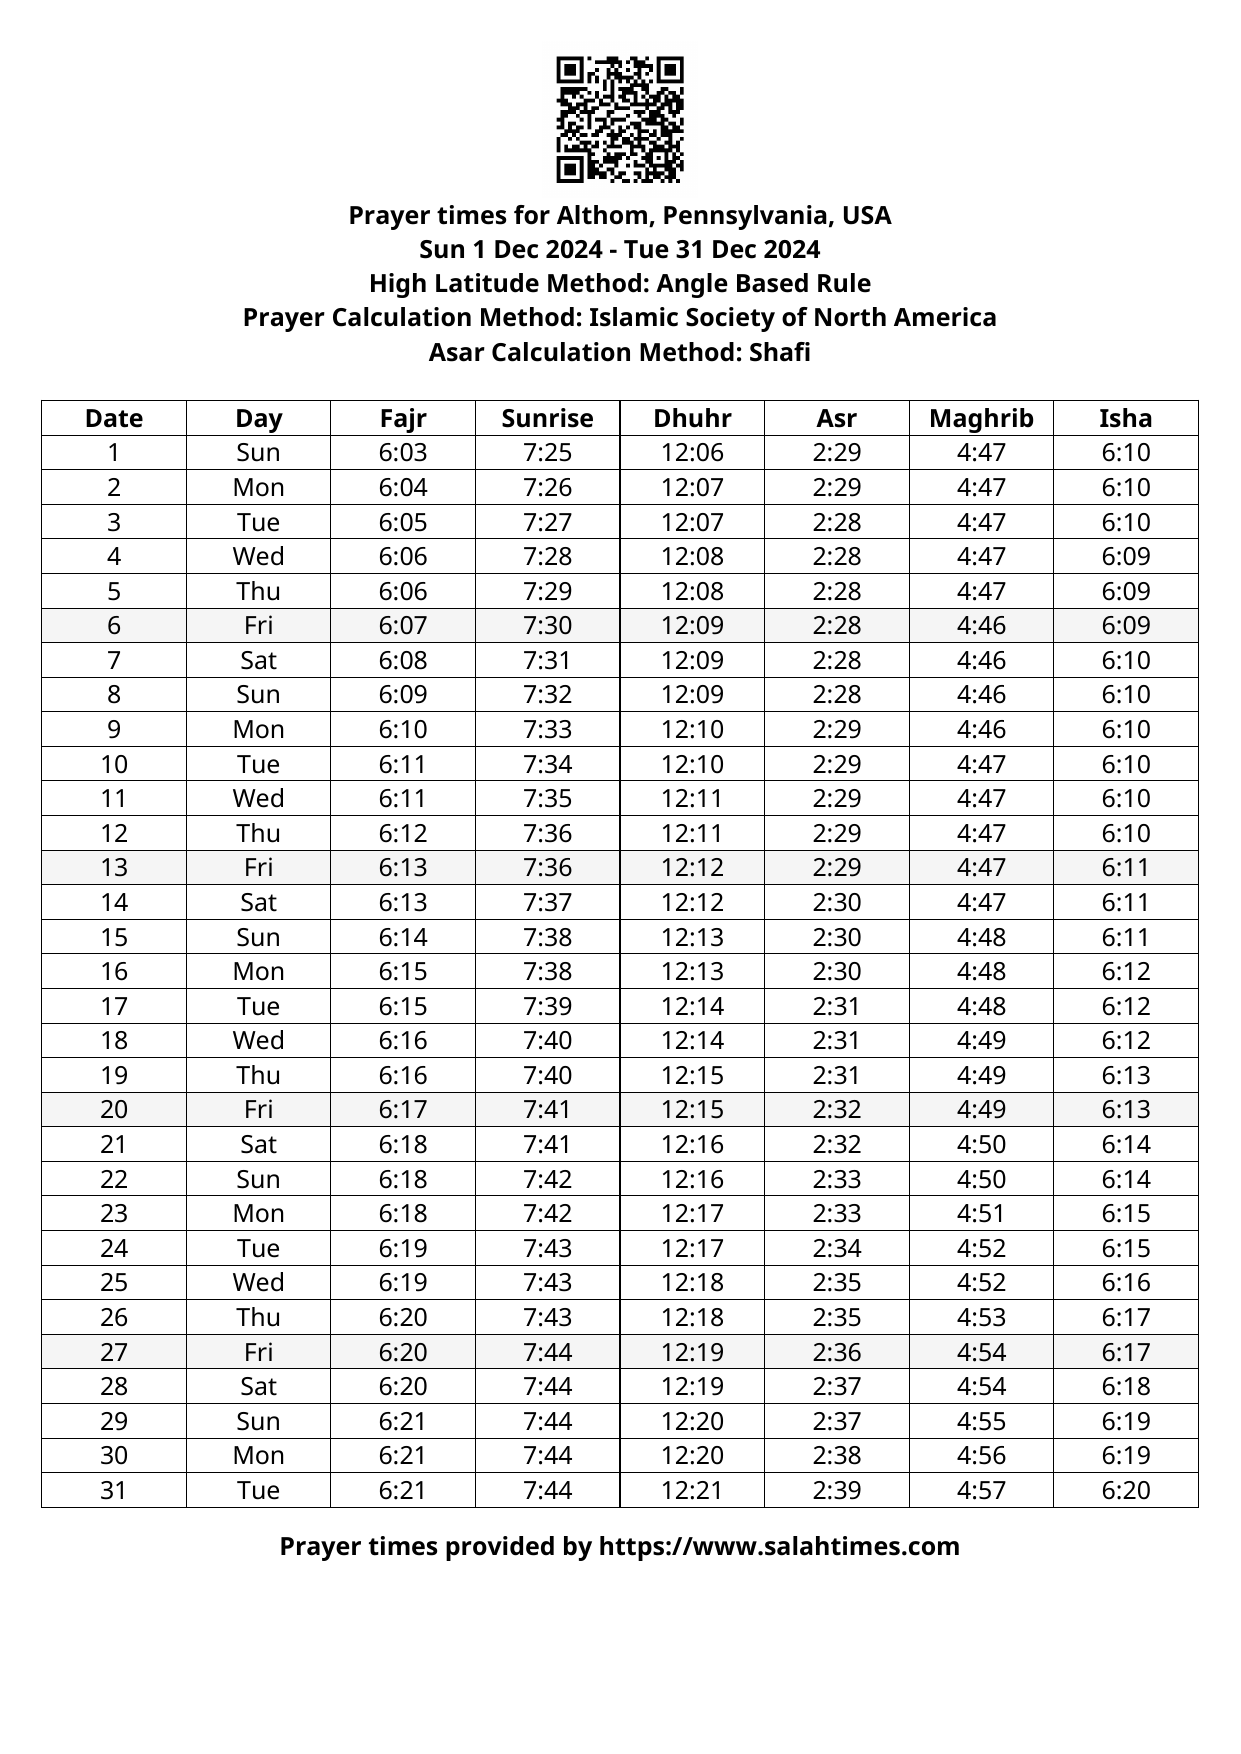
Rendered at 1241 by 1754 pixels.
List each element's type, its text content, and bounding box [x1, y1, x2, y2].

table_cell 7:42 [476, 1162, 619, 1195]
table_cell 2:29 [765, 851, 909, 884]
table_cell 30 [42, 1439, 186, 1472]
table_cell 7:33 [476, 712, 619, 746]
table_cell 7:27 [476, 505, 619, 538]
table_cell 3 [42, 505, 186, 538]
table_cell 20 [42, 1093, 186, 1126]
table_cell 4:47 [910, 816, 1053, 849]
table_cell 7:41 [476, 1093, 619, 1126]
table_cell 2:28 [765, 574, 909, 607]
table_cell 2:30 [765, 885, 909, 919]
table_cell 6:10 [1054, 712, 1198, 746]
table_cell 7:28 [476, 539, 619, 573]
table_cell 12:09 [621, 643, 764, 677]
table_cell 12:13 [621, 954, 764, 988]
table_cell 4:50 [910, 1127, 1053, 1161]
table_cell 4:47 [910, 781, 1053, 815]
table_header Asr [765, 401, 909, 434]
table_cell 12:16 [621, 1162, 764, 1195]
table_cell 6:14 [1054, 1127, 1198, 1161]
table_cell 12:07 [621, 505, 764, 538]
table_cell 6:11 [1054, 885, 1198, 919]
table_cell 7:44 [476, 1335, 619, 1368]
table_cell 12:11 [621, 816, 764, 849]
table_cell 7:36 [476, 816, 619, 849]
table_cell 6:18 [1054, 1369, 1198, 1403]
table_cell Thu [187, 1058, 330, 1092]
table_cell 4:47 [910, 436, 1053, 469]
table_cell 4:47 [910, 885, 1053, 919]
table_cell 6:12 [1054, 989, 1198, 1022]
table_cell Tue [187, 989, 330, 1022]
table_cell 4 [42, 539, 186, 573]
table_header Maghrib [910, 401, 1053, 434]
table_cell 7:32 [476, 678, 619, 711]
table_cell 2:29 [765, 470, 909, 504]
table_cell 6:12 [331, 816, 475, 849]
table_cell 12:08 [621, 574, 764, 607]
table_cell 6:11 [1054, 851, 1198, 884]
table_cell 6:10 [1054, 747, 1198, 780]
table_cell 12:10 [621, 712, 764, 746]
table_cell 6:12 [1054, 954, 1198, 988]
table_cell 31 [42, 1473, 186, 1507]
table_cell 2:28 [765, 643, 909, 677]
table_cell 28 [42, 1369, 186, 1403]
table_cell 6:12 [1054, 1024, 1198, 1057]
table_cell Sun [187, 1162, 330, 1195]
table_cell 6:09 [1054, 609, 1198, 642]
table_cell 6:21 [331, 1473, 475, 1507]
table_cell Mon [187, 712, 330, 746]
table_cell 12:06 [621, 436, 764, 469]
table_cell 2:28 [765, 505, 909, 538]
table_cell 6:17 [331, 1093, 475, 1126]
table_cell 2:39 [765, 1473, 909, 1507]
table_cell 6:21 [331, 1404, 475, 1437]
table_cell 8 [42, 678, 186, 711]
table_cell Thu [187, 574, 330, 607]
table_cell 12:13 [621, 920, 764, 953]
table_cell 4:47 [910, 539, 1053, 573]
table_cell 2:31 [765, 989, 909, 1022]
table_cell 6:17 [1054, 1300, 1198, 1334]
table_cell Sun [187, 1404, 330, 1437]
table_cell 12:18 [621, 1300, 764, 1334]
picture [542, 41, 699, 198]
table_cell 7:44 [476, 1439, 619, 1472]
table_cell 12:14 [621, 1024, 764, 1057]
table_cell 6:05 [331, 505, 475, 538]
text Asar Calculation Method: Shafi [42, 334, 1198, 368]
table_cell 7:25 [476, 436, 619, 469]
table_cell 4:46 [910, 609, 1053, 642]
table_cell 2:28 [765, 539, 909, 573]
table_cell 7:26 [476, 470, 619, 504]
table_cell 12:11 [621, 781, 764, 815]
table_cell 7:34 [476, 747, 619, 780]
table_cell Mon [187, 470, 330, 504]
table_cell 7:38 [476, 920, 619, 953]
table_cell Tue [187, 505, 330, 538]
table_cell 12:07 [621, 470, 764, 504]
table_cell 6:15 [331, 954, 475, 988]
table_cell 6:15 [331, 989, 475, 1022]
table_cell Thu [187, 1300, 330, 1334]
table_cell 18 [42, 1024, 186, 1057]
table_cell 2:31 [765, 1058, 909, 1092]
table_cell 4:55 [910, 1404, 1053, 1437]
table_cell 2:37 [765, 1369, 909, 1403]
text Prayer Calculation Method: Islamic Society of North America [42, 300, 1198, 334]
table_cell 4:49 [910, 1024, 1053, 1057]
table_cell 21 [42, 1127, 186, 1161]
table_cell 12:19 [621, 1369, 764, 1403]
table_cell 27 [42, 1335, 186, 1368]
table_cell 6:21 [331, 1439, 475, 1472]
table_cell 6:18 [331, 1162, 475, 1195]
table_cell 2:30 [765, 920, 909, 953]
text Prayer times provided by https://www.salahtimes.com [42, 1528, 1198, 1563]
table_cell 12:15 [621, 1093, 764, 1126]
table_cell 6:15 [1054, 1196, 1198, 1230]
table_cell 12:20 [621, 1439, 764, 1472]
table_cell 4:48 [910, 954, 1053, 988]
table_cell 6:09 [1054, 539, 1198, 573]
table_cell 2:32 [765, 1093, 909, 1126]
table_cell Sat [187, 1127, 330, 1161]
table_cell 6:19 [1054, 1439, 1198, 1472]
table_cell 6:08 [331, 643, 475, 677]
table_cell 7 [42, 643, 186, 677]
table_cell 7:43 [476, 1231, 619, 1264]
table_cell 6:15 [1054, 1231, 1198, 1264]
table_cell 6:19 [331, 1231, 475, 1264]
table_cell Mon [187, 954, 330, 988]
table_cell 2:29 [765, 781, 909, 815]
table_cell 2:36 [765, 1335, 909, 1368]
table_cell 6:10 [1054, 781, 1198, 815]
table_cell 12:18 [621, 1266, 764, 1299]
table_cell 4:57 [910, 1473, 1053, 1507]
table_cell 4:47 [910, 574, 1053, 607]
table_cell 2:29 [765, 436, 909, 469]
table_cell Fri [187, 609, 330, 642]
table_cell 13 [42, 851, 186, 884]
table_cell 7:38 [476, 954, 619, 988]
table_header Fajr [331, 401, 475, 434]
table_cell Fri [187, 1093, 330, 1126]
table_cell 2:32 [765, 1127, 909, 1161]
table_cell 1 [42, 436, 186, 469]
table_cell 7:37 [476, 885, 619, 919]
table_cell 6:10 [331, 712, 475, 746]
table_cell 2 [42, 470, 186, 504]
table_cell 12:10 [621, 747, 764, 780]
table_cell 7:39 [476, 989, 619, 1022]
table_cell 17 [42, 989, 186, 1022]
table_cell 12:12 [621, 851, 764, 884]
table_cell 12:12 [621, 885, 764, 919]
table_cell 2:29 [765, 747, 909, 780]
table_cell 12:17 [621, 1196, 764, 1230]
table_cell 19 [42, 1058, 186, 1092]
table_cell 4:56 [910, 1439, 1053, 1472]
table_cell 9 [42, 712, 186, 746]
table_cell 7:36 [476, 851, 619, 884]
table_cell 12:19 [621, 1335, 764, 1368]
table_cell Mon [187, 1439, 330, 1472]
table_cell 4:46 [910, 643, 1053, 677]
table_cell 7:30 [476, 609, 619, 642]
table_cell 12:16 [621, 1127, 764, 1161]
table_cell 6:06 [331, 539, 475, 573]
table_cell 2:33 [765, 1162, 909, 1195]
table_cell 4:46 [910, 678, 1053, 711]
table_cell 6:10 [1054, 470, 1198, 504]
table_cell 7:44 [476, 1473, 619, 1507]
table_cell 12 [42, 816, 186, 849]
table_cell 4:49 [910, 1058, 1053, 1092]
table_cell 2:38 [765, 1439, 909, 1472]
table_cell 25 [42, 1266, 186, 1299]
table_cell 4:47 [910, 470, 1053, 504]
table_cell 4:54 [910, 1369, 1053, 1403]
table_cell 5 [42, 574, 186, 607]
table_cell Wed [187, 539, 330, 573]
table_cell 23 [42, 1196, 186, 1230]
table_cell 6:10 [1054, 678, 1198, 711]
table_cell 6:11 [1054, 920, 1198, 953]
table_cell 24 [42, 1231, 186, 1264]
table_cell 10 [42, 747, 186, 780]
table_cell 4:47 [910, 851, 1053, 884]
table_cell 6:14 [1054, 1162, 1198, 1195]
text Prayer times for Althom, Pennsylvania, USA [42, 198, 1198, 232]
table_cell 11 [42, 781, 186, 815]
table_cell 6:17 [1054, 1335, 1198, 1368]
table_cell 6:20 [331, 1335, 475, 1368]
table_cell 6:13 [1054, 1093, 1198, 1126]
table_cell 4:48 [910, 989, 1053, 1022]
table_cell 6:11 [331, 781, 475, 815]
table_cell 6:18 [331, 1196, 475, 1230]
table_cell 2:34 [765, 1231, 909, 1264]
table_cell 26 [42, 1300, 186, 1334]
table_cell Thu [187, 816, 330, 849]
table_cell 4:47 [910, 747, 1053, 780]
table_cell 6:13 [331, 851, 475, 884]
table_cell Fri [187, 851, 330, 884]
table_cell Sun [187, 678, 330, 711]
table_cell 4:51 [910, 1196, 1053, 1230]
table_cell 12:08 [621, 539, 764, 573]
table_cell 4:50 [910, 1162, 1053, 1195]
table_cell 6:20 [1054, 1473, 1198, 1507]
text High Latitude Method: Angle Based Rule [42, 266, 1198, 300]
table_cell 2:30 [765, 954, 909, 988]
table_cell Fri [187, 1335, 330, 1368]
table_cell 2:29 [765, 816, 909, 849]
table_cell 7:44 [476, 1404, 619, 1437]
text Sun 1 Dec 2024 - Tue 31 Dec 2024 [42, 232, 1198, 266]
table_cell 6:04 [331, 470, 475, 504]
table_cell 2:31 [765, 1024, 909, 1057]
table_cell 6:11 [331, 747, 475, 780]
table_cell 6:20 [331, 1369, 475, 1403]
table_cell 6:03 [331, 436, 475, 469]
table_cell 29 [42, 1404, 186, 1437]
table_cell 2:29 [765, 712, 909, 746]
table_cell 12:09 [621, 609, 764, 642]
table_cell Sat [187, 1369, 330, 1403]
table_cell 6:07 [331, 609, 475, 642]
table_cell 7:31 [476, 643, 619, 677]
table_cell 6:09 [331, 678, 475, 711]
table_cell 4:48 [910, 920, 1053, 953]
table_cell Sun [187, 436, 330, 469]
table_cell 4:52 [910, 1266, 1053, 1299]
table_cell 15 [42, 920, 186, 953]
table_header Day [187, 401, 330, 434]
table_cell 6 [42, 609, 186, 642]
table_header Isha [1054, 401, 1198, 434]
table_cell 6:10 [1054, 816, 1198, 849]
table_cell 2:28 [765, 678, 909, 711]
table_cell Sat [187, 885, 330, 919]
table_cell 22 [42, 1162, 186, 1195]
table_cell Sun [187, 920, 330, 953]
table_cell 6:13 [1054, 1058, 1198, 1092]
table_cell 12:21 [621, 1473, 764, 1507]
table_cell 2:33 [765, 1196, 909, 1230]
table_cell 12:15 [621, 1058, 764, 1092]
table_cell 7:40 [476, 1024, 619, 1057]
table_cell 6:13 [331, 885, 475, 919]
table_cell 7:43 [476, 1266, 619, 1299]
table_cell 6:19 [331, 1266, 475, 1299]
table_cell 12:17 [621, 1231, 764, 1264]
table_cell Wed [187, 1266, 330, 1299]
table_cell 12:20 [621, 1404, 764, 1437]
table_cell 2:35 [765, 1266, 909, 1299]
table_cell 6:16 [331, 1058, 475, 1092]
table_cell 7:41 [476, 1127, 619, 1161]
table_cell 4:47 [910, 505, 1053, 538]
table_header Dhuhr [621, 401, 764, 434]
table_cell Tue [187, 1473, 330, 1507]
table_cell 6:16 [331, 1024, 475, 1057]
table_cell Sat [187, 643, 330, 677]
table_cell Tue [187, 747, 330, 780]
table_cell 4:49 [910, 1093, 1053, 1126]
table_cell 6:09 [1054, 574, 1198, 607]
table_cell Wed [187, 781, 330, 815]
table_cell 12:14 [621, 989, 764, 1022]
table_cell 2:28 [765, 609, 909, 642]
table_cell 2:37 [765, 1404, 909, 1437]
table_cell 4:53 [910, 1300, 1053, 1334]
table_cell 6:19 [1054, 1404, 1198, 1437]
table_cell 6:18 [331, 1127, 475, 1161]
table_cell 7:44 [476, 1369, 619, 1403]
table_cell 6:20 [331, 1300, 475, 1334]
table_cell 12:09 [621, 678, 764, 711]
table_cell 14 [42, 885, 186, 919]
table_header Date [42, 401, 186, 434]
table_cell 6:10 [1054, 436, 1198, 469]
table_cell 6:16 [1054, 1266, 1198, 1299]
table_cell 6:10 [1054, 505, 1198, 538]
table_cell 7:29 [476, 574, 619, 607]
table_cell 4:54 [910, 1335, 1053, 1368]
table_cell Mon [187, 1196, 330, 1230]
table_cell 7:35 [476, 781, 619, 815]
table_cell 7:42 [476, 1196, 619, 1230]
table_cell 2:35 [765, 1300, 909, 1334]
table_cell 6:10 [1054, 643, 1198, 677]
table_cell Wed [187, 1024, 330, 1057]
table_cell Tue [187, 1231, 330, 1264]
table_cell 7:43 [476, 1300, 619, 1334]
table_header Sunrise [476, 401, 619, 434]
table_cell 6:14 [331, 920, 475, 953]
table_cell 7:40 [476, 1058, 619, 1092]
table_cell 16 [42, 954, 186, 988]
table_cell 6:06 [331, 574, 475, 607]
table_cell 4:52 [910, 1231, 1053, 1264]
table_cell 4:46 [910, 712, 1053, 746]
